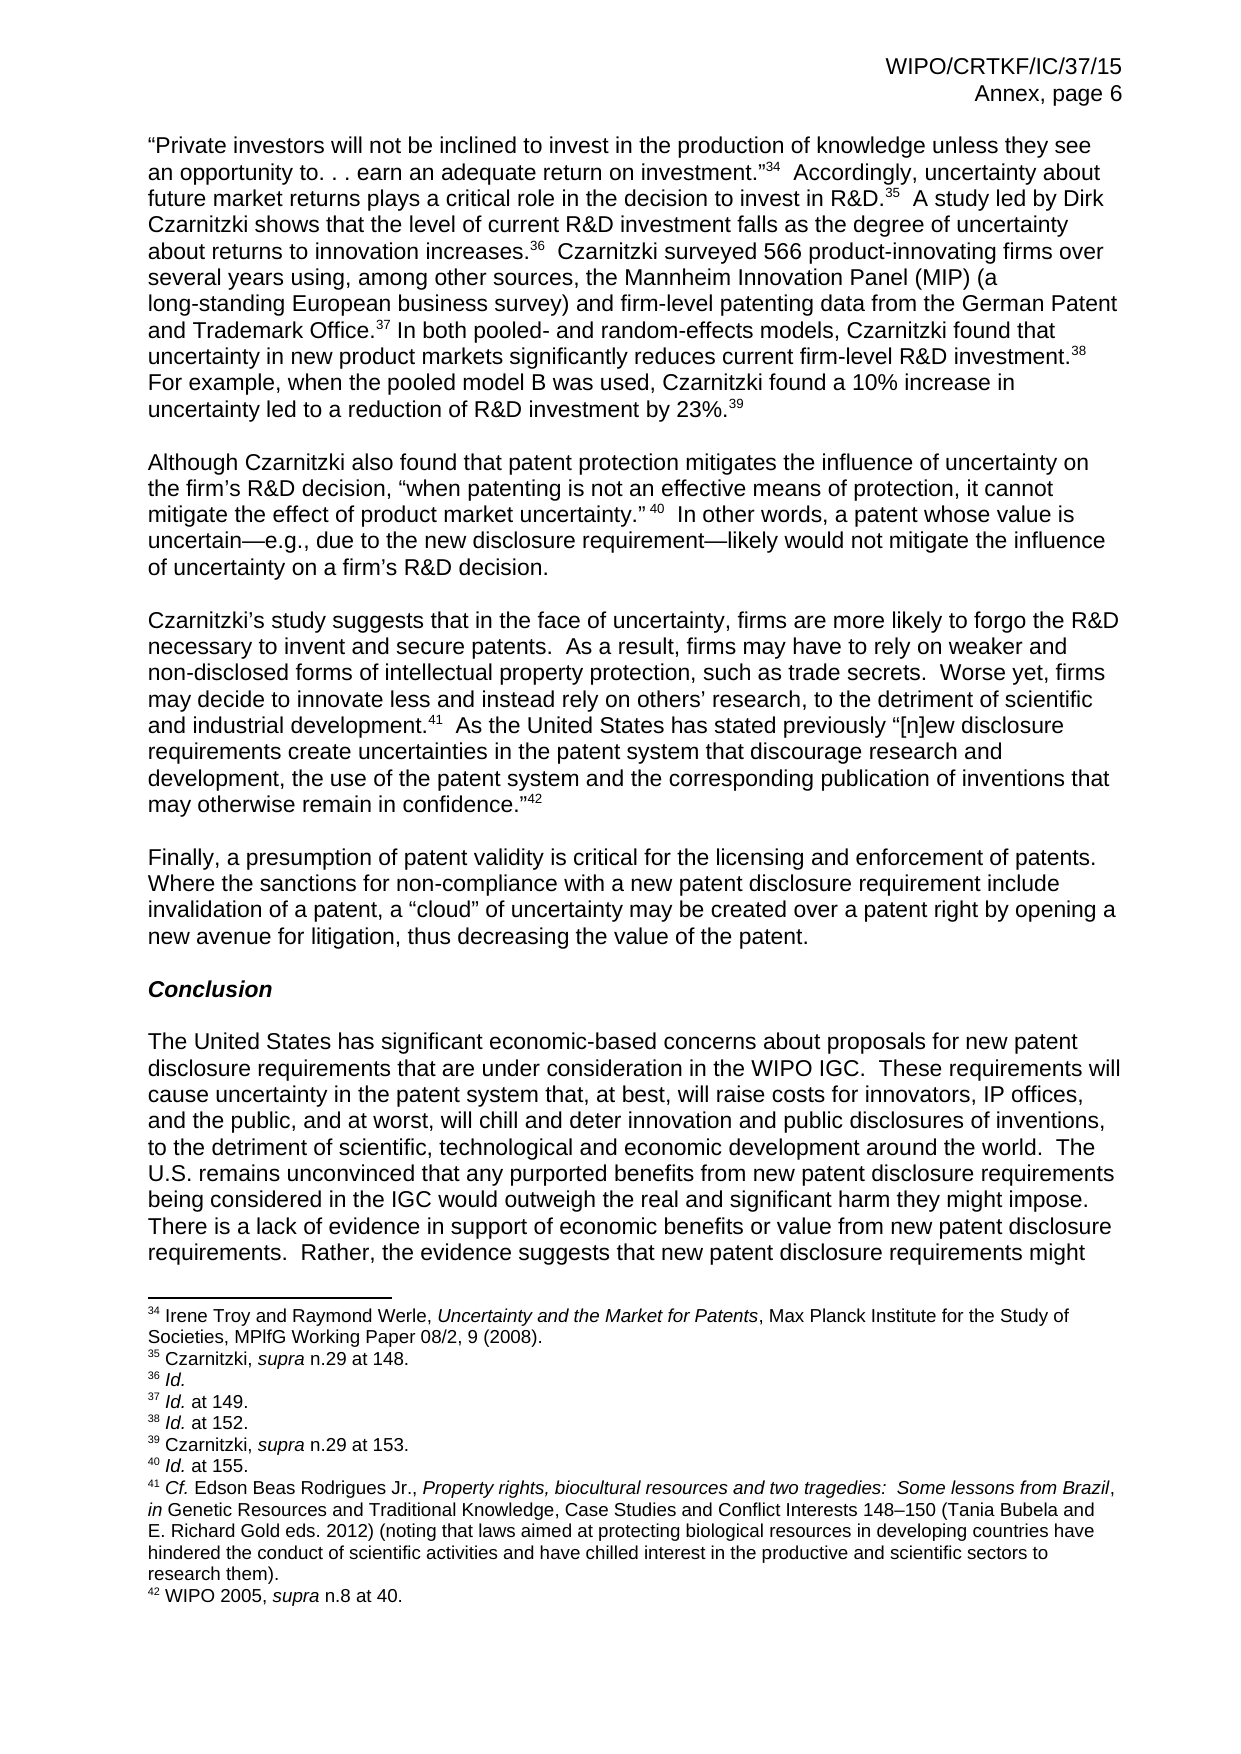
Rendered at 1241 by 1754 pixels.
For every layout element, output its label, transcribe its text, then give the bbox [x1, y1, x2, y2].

text “Private investors will not be inclined to invest in the production of knowledge unless they see an opportunity to. . . earn an adequate return on investment.” Accordingly, uncertainty about future market returns plays a critical role in the decision to invest in R&D. A study led by Dirk Czarnitzki shows that the level of current R&D investment falls as the degree of uncertainty about returns to innovation increases. Czarnitzki surveyed 566 product-innovating firms over several years using, among other sources, the Mannheim Innovation Panel (MIP) (a long-standing European business survey) and firm-level patenting data from the German Patent and Trademark Office. In both pooled- and random-effects models, Czarnitzki found that uncertainty in new product markets significantly reduces current firm-level R&D investment. For example, when the pooled model B was used, Czarnitzki found a 10% increase in uncertainty led to a reduction of R&D investment by 23%. [148, 132, 1122, 422]
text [148, 1028, 1122, 1265]
text Conclusion [148, 976, 1122, 1002]
text Czarnitzki’s study suggests that in the face of uncertainty, firms are more likely to forgo the R&D necessary to invent and secure patents. As a result, firms may have to rely on weaker and non-disclosed forms of intellectual property protection, such as trade secrets. Worse yet, firms may decide to innovate less and instead rely on others’ research, to the detriment of scientific and industrial development. As the United States has stated previously “[n]ew disclosure requirements create uncertainties in the patent system that discourage research and development, the use of the patent system and the corresponding publication of inventions that may otherwise remain in confidence.” [148, 607, 1122, 817]
text Finally, a presumption of patent validity is critical for the licensing and enforcement of patents. Where the sanctions for non-compliance with a new patent disclosure requirement include invalidation of a patent, a “cloud” of uncertainty may be created over a patent right by opening a new avenue for litigation, thus decreasing the value of the patent. [148, 844, 1122, 949]
text Although Czarnitzki also found that patent protection mitigates the influence of uncertainty on the firm’s R&D decision, “when patenting is not an effective means of protection, it cannot mitigate the effect of product market uncertainty.” In other words, a patent whose value is uncertain—e.g., due to the new disclosure requirement—likely would not mitigate the influence of uncertainty on a firm’s R&D decision. [148, 448, 1122, 580]
